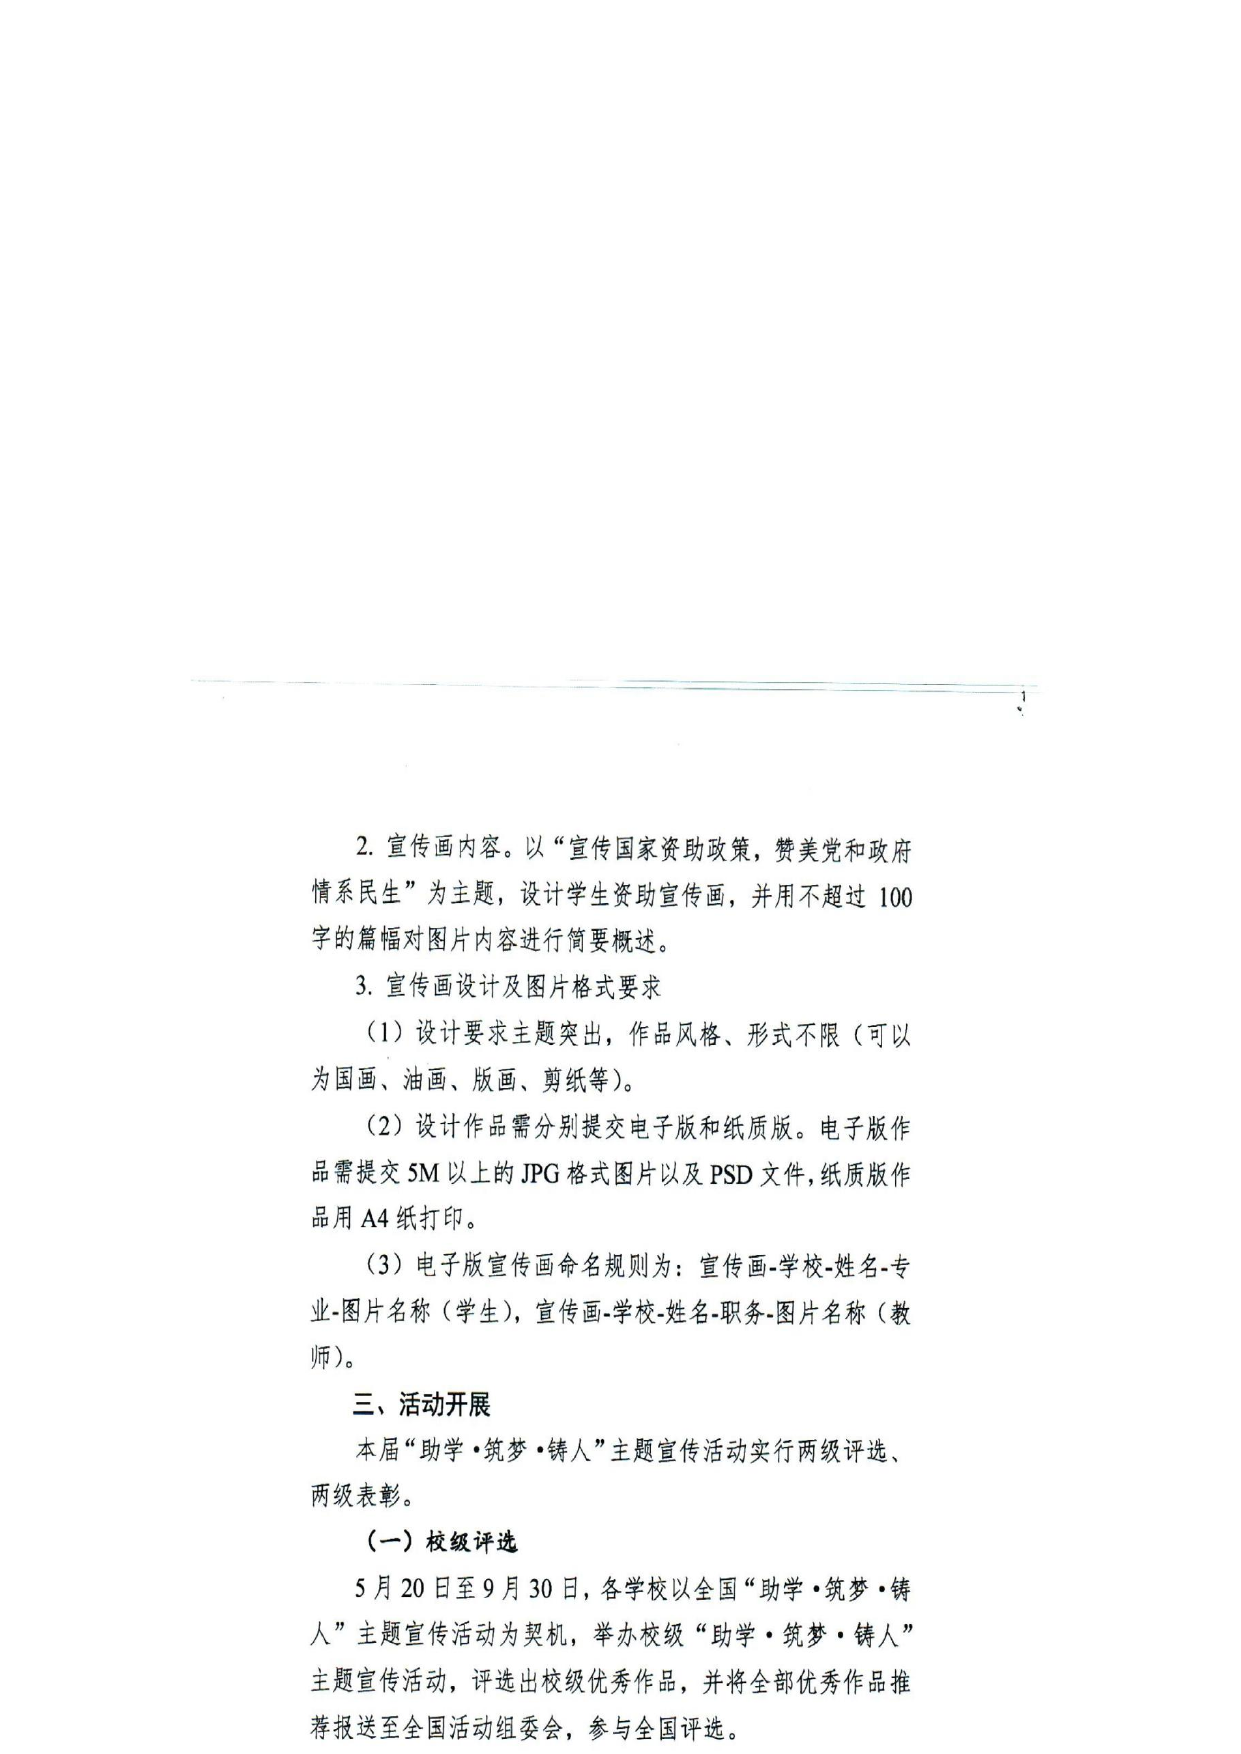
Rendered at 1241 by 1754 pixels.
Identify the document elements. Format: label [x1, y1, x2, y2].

picture [190, 675, 1049, 1754]
